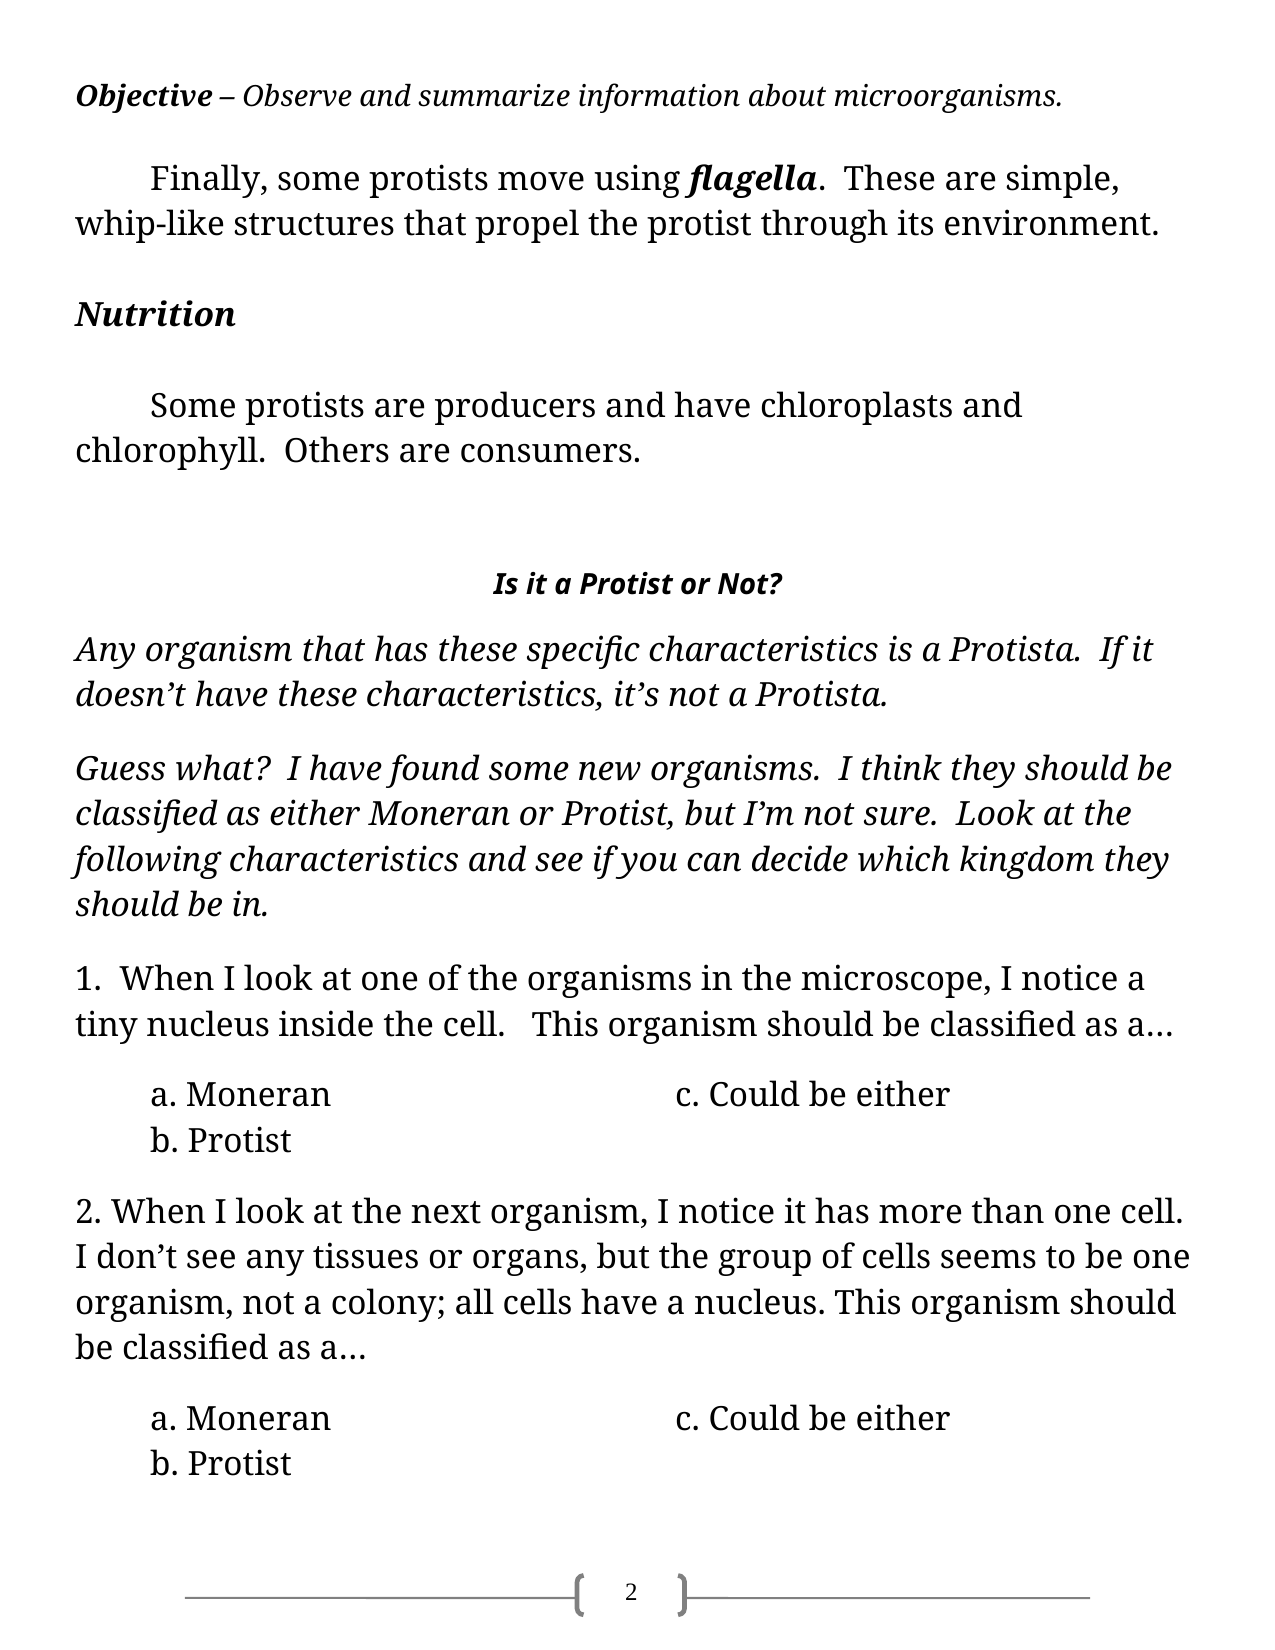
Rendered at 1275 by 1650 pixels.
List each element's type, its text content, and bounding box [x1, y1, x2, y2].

text 2. When I look at the next organism, I notice it has more than one cell. I don’t see any tissues or organs, but the group of cells seems to be one organism, not a colony; all cells have a nucleus. This organism should be classified as a… [75, 1188, 1200, 1369]
text Finally, some protists move using flagella. These are simple, whip-like structures that propel the protist through its environment. [75, 154, 1200, 245]
text a. Moneran c. Could be either [75, 1071, 1200, 1117]
text Is it a Protist or Not? [75, 563, 1200, 603]
text b. Protist [75, 1117, 1200, 1162]
text b. Protist [75, 1440, 1200, 1486]
subtitle Nutrition [75, 291, 1200, 336]
text a. Moneran c. Could be either [75, 1395, 1200, 1440]
text Any organism that has these specific characteristics is a Protista. If it doesn’t have these characteristics, it’s not a Protista. [75, 626, 1200, 716]
text Guess what? I have found some new organisms. I think they should be classified as either Moneran or Protist, but I’m not sure. Look at the following characteristics and see if you can decide which kingdom they should be in. [75, 745, 1200, 926]
text Some protists are producers and have chloroplasts and chlorophyll. Others are consumers. [75, 381, 1200, 472]
text 1. When I look at one of the organisms in the microscope, I notice a tiny nucleus inside the cell. This organism should be classified as a… [75, 955, 1200, 1046]
